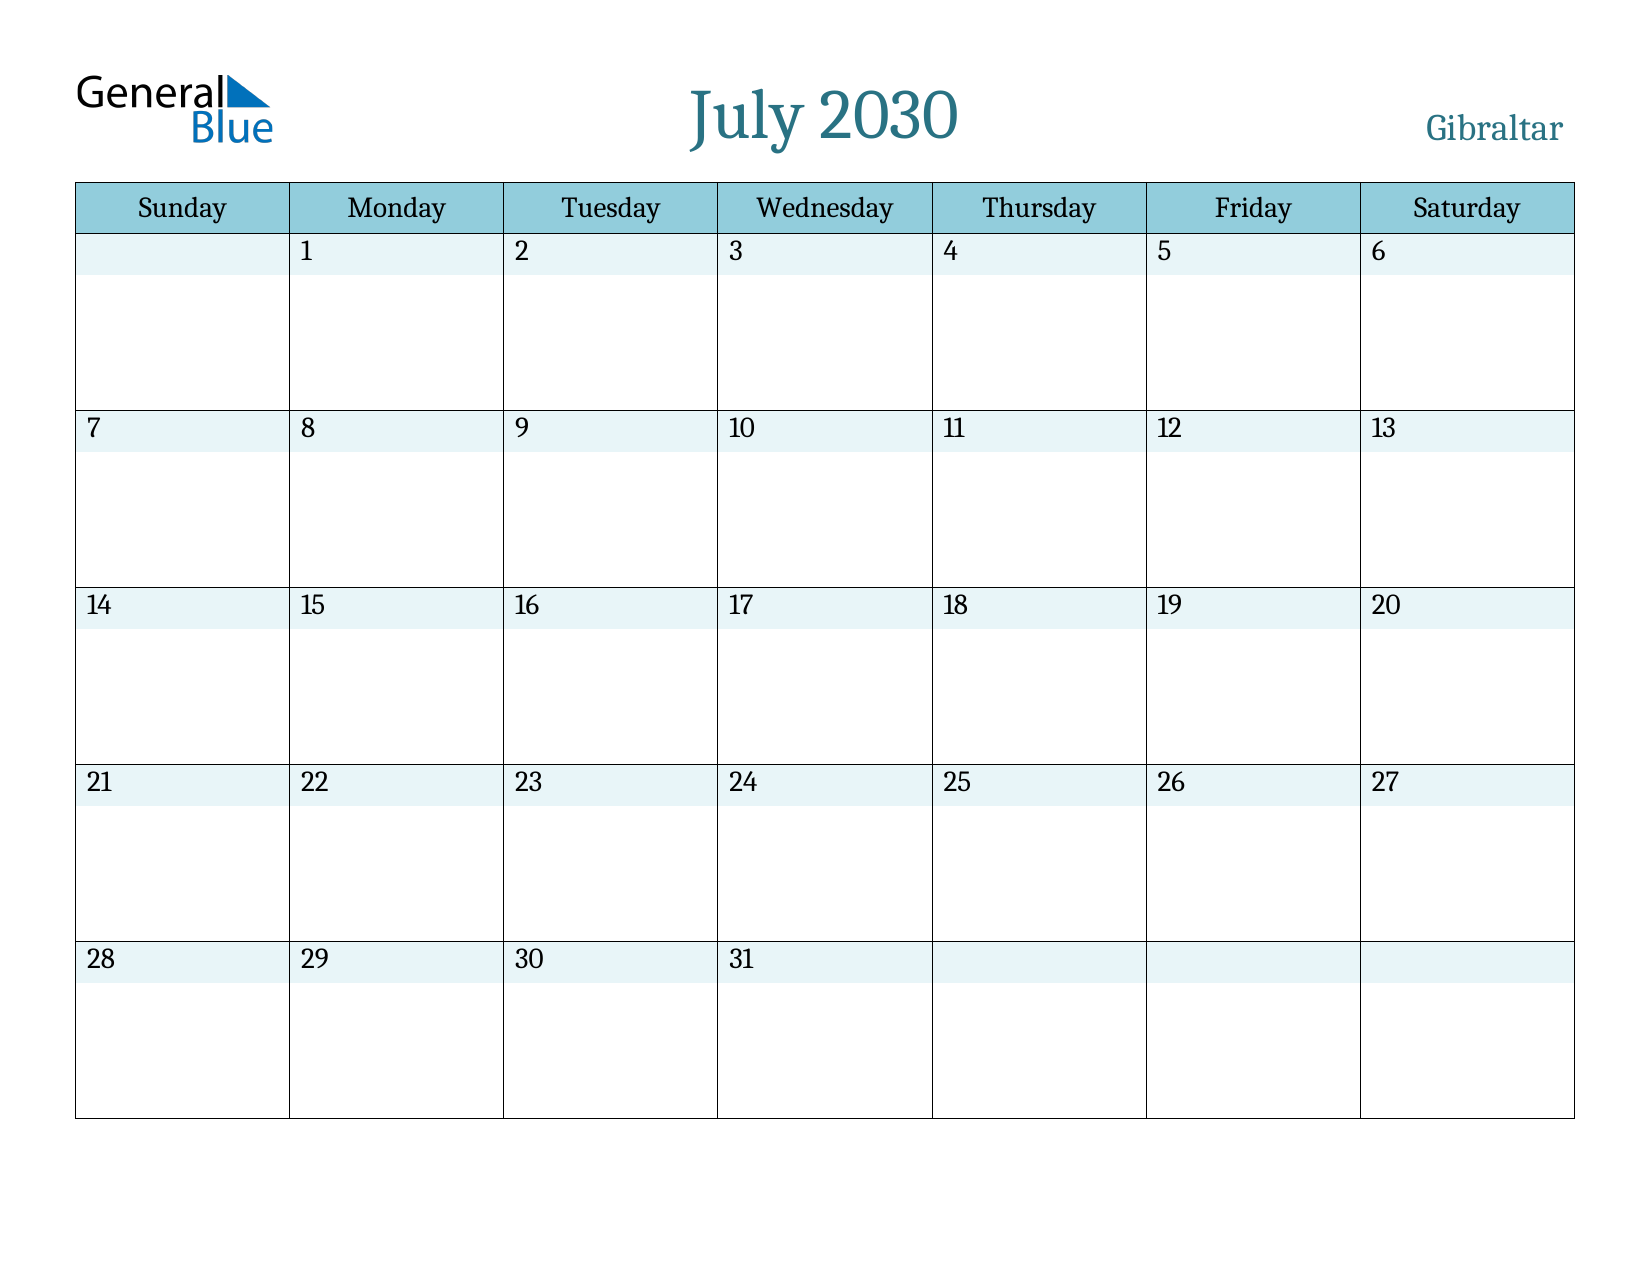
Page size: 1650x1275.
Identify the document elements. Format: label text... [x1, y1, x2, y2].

table_cell Wednesday [718, 183, 932, 233]
table_cell [933, 629, 1146, 764]
table_cell 14 [76, 588, 289, 629]
table_cell [504, 452, 717, 587]
table_header [76, 75, 503, 182]
picture [77, 75, 273, 143]
table_cell 18 [933, 588, 1146, 629]
table_cell Saturday [1361, 183, 1574, 233]
table_cell [76, 452, 289, 587]
table_cell 26 [1147, 765, 1360, 806]
table_cell [718, 452, 932, 587]
table_cell 28 [76, 942, 289, 983]
table_cell Tuesday [504, 183, 717, 233]
table_cell [504, 983, 717, 1118]
table_cell [290, 983, 503, 1118]
table_cell [1361, 629, 1574, 764]
table_cell 10 [718, 411, 932, 452]
table_cell [290, 275, 503, 410]
table_cell Thursday [933, 183, 1146, 233]
table_cell 9 [504, 411, 717, 452]
table_cell [933, 806, 1146, 941]
table_cell [718, 275, 932, 410]
table_cell 15 [290, 588, 503, 629]
table_cell 22 [290, 765, 503, 806]
table_cell [1147, 983, 1360, 1118]
table_cell 24 [718, 765, 932, 806]
table_cell [933, 942, 1146, 983]
table_cell [1361, 806, 1574, 941]
table_cell [718, 983, 932, 1118]
table_header Gibraltar [1146, 75, 1574, 182]
table_cell [76, 983, 289, 1118]
table_cell [1147, 806, 1360, 941]
table_cell 1 [290, 234, 503, 275]
table_cell [718, 806, 932, 941]
table_cell [76, 275, 289, 410]
table_cell [1147, 629, 1360, 764]
table_cell [933, 275, 1146, 410]
table_cell [76, 806, 289, 941]
table_cell 8 [290, 411, 503, 452]
table_cell 5 [1147, 234, 1360, 275]
table_cell 13 [1361, 411, 1574, 452]
table_cell [933, 452, 1146, 587]
table_cell 20 [1361, 588, 1574, 629]
table_cell [504, 806, 717, 941]
table_cell 30 [504, 942, 717, 983]
table_cell [1361, 275, 1574, 410]
table_cell 25 [933, 765, 1146, 806]
table_cell [1147, 452, 1360, 587]
table_cell [933, 983, 1146, 1118]
table_cell 12 [1147, 411, 1360, 452]
table_cell 6 [1361, 234, 1574, 275]
table_cell 21 [76, 765, 289, 806]
table_cell 19 [1147, 588, 1360, 629]
table_cell 17 [718, 588, 932, 629]
table_cell 29 [290, 942, 503, 983]
table_cell 16 [504, 588, 717, 629]
table_cell [76, 629, 289, 764]
table_cell [1361, 452, 1574, 587]
table_cell Monday [290, 183, 503, 233]
table_cell 23 [504, 765, 717, 806]
table_cell [1147, 942, 1360, 983]
table_cell Friday [1147, 183, 1360, 233]
table_cell [1147, 275, 1360, 410]
table_cell [504, 629, 717, 764]
table_cell [1361, 983, 1574, 1118]
table_cell Sunday [76, 183, 289, 233]
table_cell 2 [504, 234, 717, 275]
table_cell 7 [76, 411, 289, 452]
table_cell [718, 629, 932, 764]
table_cell 11 [933, 411, 1146, 452]
table_header July 2030 [504, 75, 1146, 182]
table_cell [1361, 942, 1574, 983]
table_cell [504, 275, 717, 410]
table_cell [76, 234, 289, 275]
table_cell 4 [933, 234, 1146, 275]
table_cell 27 [1361, 765, 1574, 806]
table_cell [290, 452, 503, 587]
table_cell 31 [718, 942, 932, 983]
table_cell [290, 629, 503, 764]
table_cell 3 [718, 234, 932, 275]
table_cell [290, 806, 503, 941]
